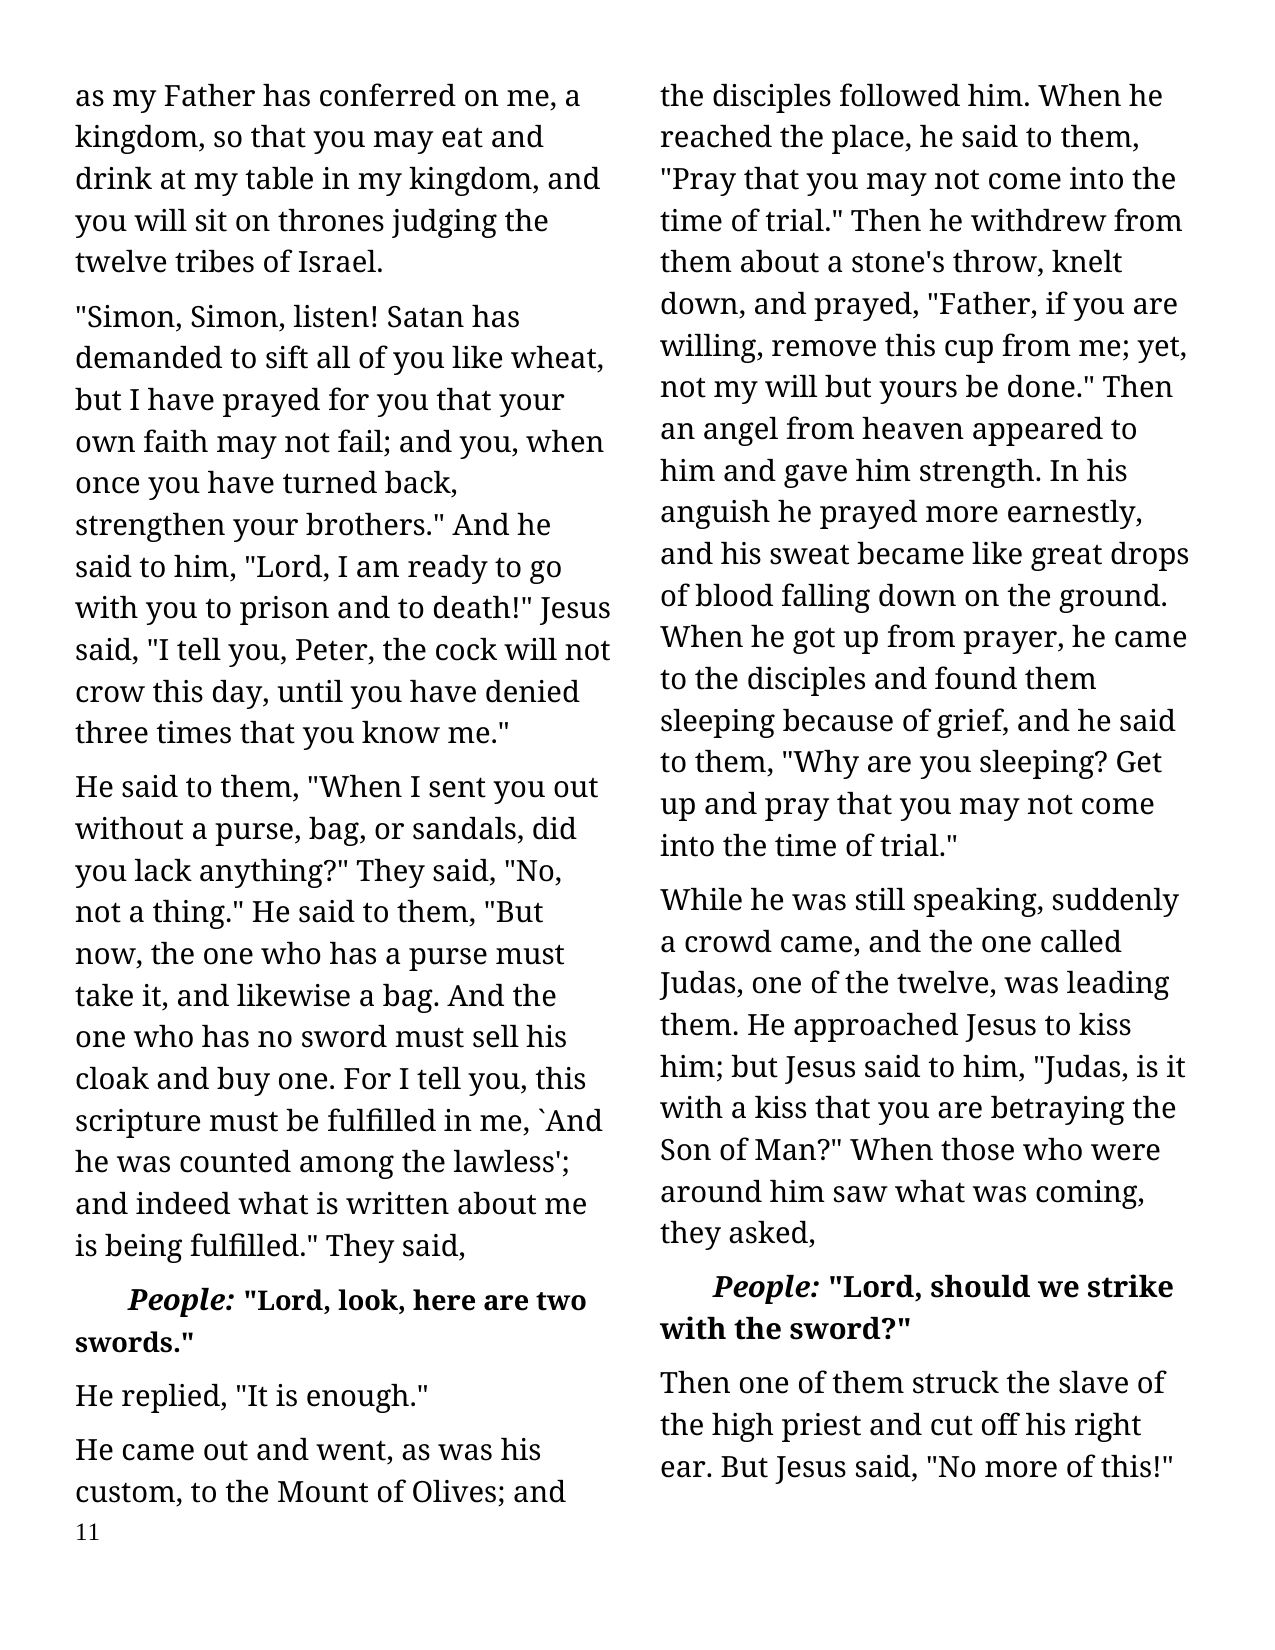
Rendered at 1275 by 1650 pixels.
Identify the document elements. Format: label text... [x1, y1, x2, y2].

text "Simon, Simon, listen! Satan has demanded to sift all of you like wheat, but I have prayed for you that your own faith may not fail; and you, when once you have turned back, strengthen your brothers." And he said to him, "Lord, I am ready to go with you to prison and to death!" Jesus said, "I tell you, Peter, the cock will not crow this day, until you have denied three times that you know me." [75, 296, 615, 752]
text He came out and went, as was his custom, to the Mount of Olives; and the disciples followed him. When he reached the place, he said to them, "Pray that you may not come into the time of trial." Then he withdrew from them about a stone's throw, knelt down, and prayed, "Father, if you are willing, remove this cup from me; yet, not my will but yours be done." Then an angel from heaven appeared to him and gave him strength. In his anguish he prayed more earnestly, and his sweat became like great drops of blood falling down on the ground. When he got up from prayer, he came to the disciples and found them sleeping because of grief, and he said to them, "Why are you sleeping? Get up and pray that you may not come into the time of trial." [660, 75, 1200, 865]
text People: "Lord, should we strike with the sword?" [660, 1267, 1200, 1348]
text While he was still speaking, suddenly a crowd came, and the one called Judas, one of the twelve, was leading them. He approached Jesus to kiss him; but Jesus said to him, "Judas, is it with a kiss that you are betraying the Son of Man?" When those who were around him saw what was coming, they asked, [660, 879, 1200, 1252]
text He said to them, "When I sent you out without a purse, bag, or sandals, did you lack anything?" They said, "No, not a thing." He said to them, "But now, the one who has a purse must take it, and likewise a bag. And the one who has no sword must sell his cloak and buy one. For I tell you, this scripture must be fulfilled in me, `And he was counted among the lawless'; and indeed what is written about me is being fulfilled." They said, [75, 767, 615, 1265]
text He replied, "It is enough." [75, 1375, 615, 1415]
text People: "Lord, look, here are two swords." [75, 1279, 615, 1361]
